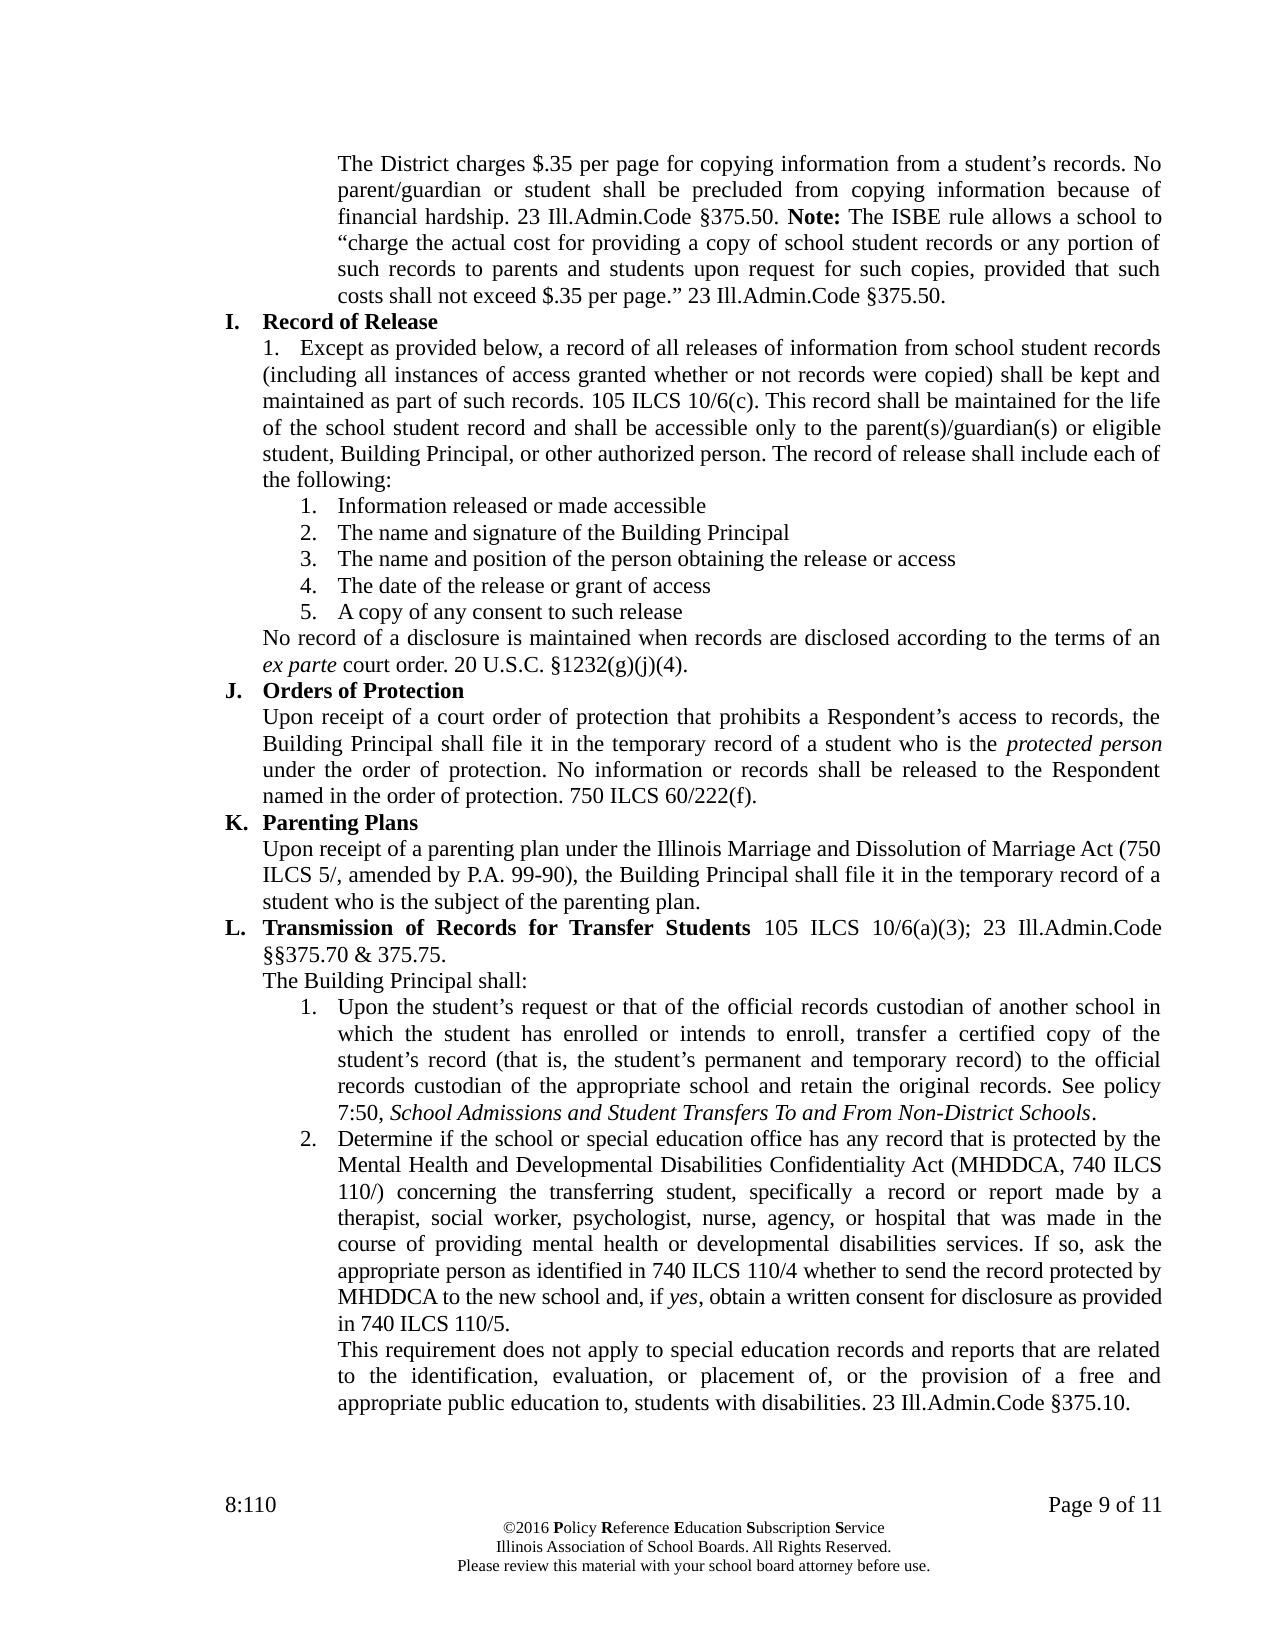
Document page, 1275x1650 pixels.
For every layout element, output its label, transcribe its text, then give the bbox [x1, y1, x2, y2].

text No record of a disclosure is maintained when records are disclosed according to the terms of an ex parte court order. 20 U.S.C. §1232(g)(j)(4). [262, 624, 1162, 677]
text The Building Principal shall: [262, 967, 1162, 993]
list The name and signature of the Building Principal [300, 519, 1162, 545]
list The date of the release or grant of access [300, 572, 1162, 598]
list Upon the student’s request or that of the official records custodian of another school in which the student has enrolled or intends to enroll, transfer a certified copy of the student’s record (that is, the student’s permanent and temporary record) to the official records custodian of the appropriate school and retain the original records. See policy 7:50, School Admissions and Student Transfers To and From Non-District Schools. [300, 993, 1162, 1125]
text The District charges $.35 per page for copying information from a student’s records. No parent/guardian or student shall be precluded from copying information because of financial hardship. 23 Ill.Admin.Code §375.50. Note: The ISBE rule allows a school to “charge the actual cost for providing a copy of school student records or any portion of such records to parents and students upon request for such copies, provided that such costs shall not exceed $.35 per page.” 23 Ill.Admin.Code §375.50. [337, 150, 1162, 308]
list A copy of any consent to such release [300, 598, 1162, 624]
text Upon receipt of a court order of protection that prohibits a Respondent’s access to records, the Building Principal shall file it in the temporary record of a student who is the protected person under the order of protection. No information or records shall be released to the Respondent named in the order of protection. 750 ILCS 60/222(f). [262, 703, 1162, 809]
list Determine if the school or special education office has any record that is protected by the Mental Health and Developmental Disabilities Confidentiality Act (MHDDCA, 740 ILCS 110/) concerning the transferring student, specifically a record or report made by a therapist, social worker, psychologist, nurse, agency, or hospital that was made in the course of providing mental health or developmental disabilities services. If so, ask the appropriate person as identified in 740 ILCS 110/4 whether to send the record protected by MHDDCA to the new school and, if yes, obtain a written consent for disclosure as provided in 740 ILCS 110/5. [300, 1125, 1162, 1336]
text Upon receipt of a parenting plan under the Illinois Marriage and Dissolution of Marriage Act (750 ILCS 5/, amended by P.A. 99-90), the Building Principal shall file it in the temporary record of a student who is the subject of the parenting plan. [262, 835, 1162, 914]
list Orders of Protection [225, 677, 1162, 703]
list Parenting Plans [225, 809, 1162, 835]
list Record of Release [225, 308, 1162, 334]
list Information released or made accessible [300, 493, 1162, 519]
list Except as provided below, a record of all releases of information from school student records (including all instances of access granted whether or not records were copied) shall be kept and maintained as part of such records. 105 ILCS 10/6(c). This record shall be maintained for the life of the school student record and shall be accessible only to the parent(s)/guardian(s) or eligible student, Building Principal, or other authorized person. The record of release shall include each of the following: [262, 334, 1162, 493]
list Transmission of Records for Transfer Students 105 ILCS 10/6(a)(3); 23 Ill.Admin.Code §§375.70 & 375.75. [225, 914, 1162, 967]
text This requirement does not apply to special education records and reports that are related to the identification, evaluation, or placement of, or the provision of a free and appropriate public education to, students with disabilities. 23 Ill.Admin.Code §375.10. [337, 1336, 1162, 1415]
list The name and position of the person obtaining the release or access [300, 545, 1162, 572]
